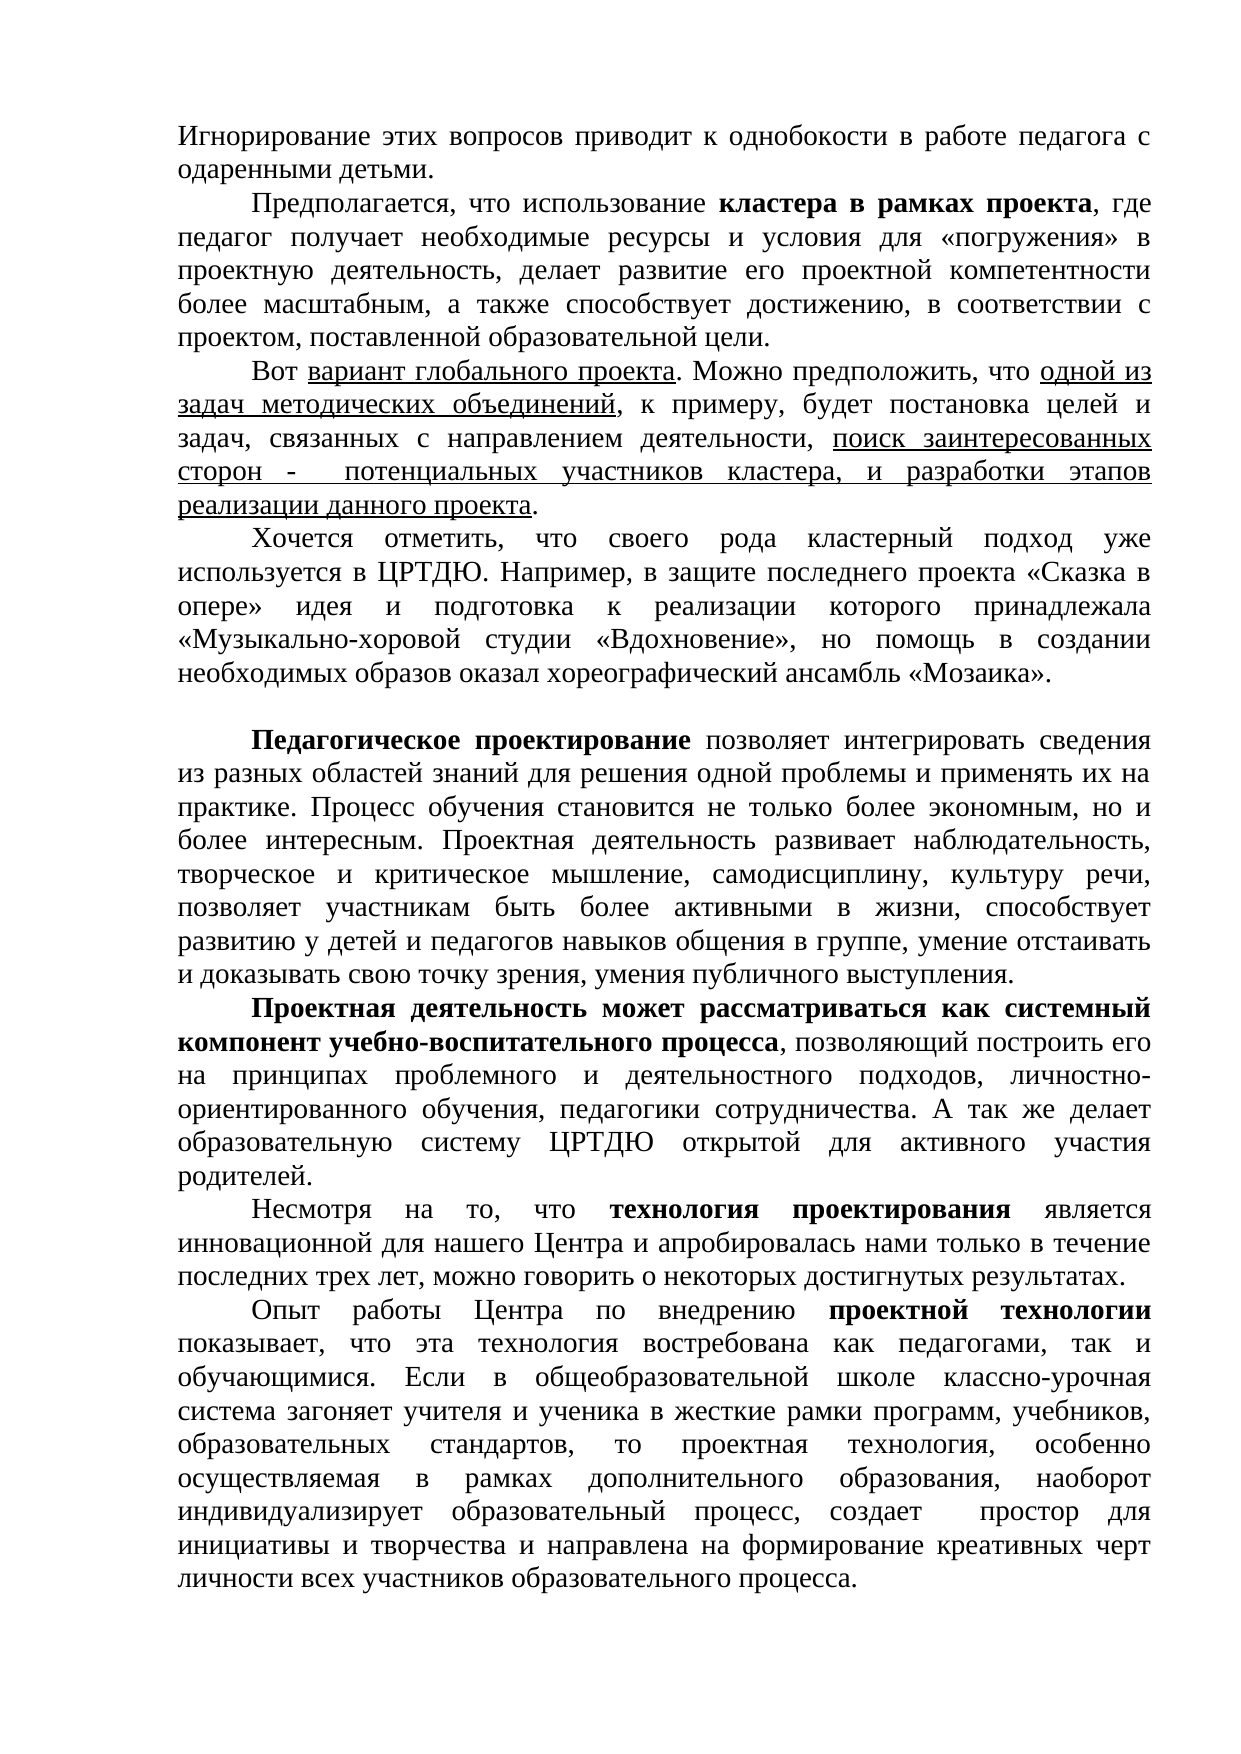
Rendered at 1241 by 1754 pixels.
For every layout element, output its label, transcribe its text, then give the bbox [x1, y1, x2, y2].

text Проектная деятельность может рассматриваться как системный компонент учебно-воспитательного процесса, позволяющий построить его на принципах проблемного и деятельностного подходов, личностно-ориентированного обучения, педагогики сотрудничества. А так же делает образовательную систему ЦРТДЮ открытой для активного участия родителей. [177, 990, 1152, 1191]
text Предполагается, что использование кластера в рамках проекта, где педагог получает необходимые ресурсы и условия для «погружения» в проектную деятельность, делает развитие его проектной компетентности более масштабным, а также способствует достижению, в соответствии с проектом, поставленной образовательной цели. [177, 185, 1152, 353]
text Педагогическое проектирование позволяет интегрировать сведения из разных областей знаний для решения одной проблемы и применять их на практике. Процесс обучения становится не только более экономным, но и более интересным. Проектная деятельность развивает наблюдательность, творческое и критическое мышление, самодисциплину, культуру речи, позволяет участникам быть более активными в жизни, способствует развитию у детей и педагогов навыков общения в группе, умение отстаивать и доказывать свою точку зрения, умения публичного выступления. [177, 722, 1152, 990]
text Вот вариант глобального проекта. Можно предположить, что одной из задач методических объединений, к примеру, будет постановка целей и задач, связанных с направлением деятельности, поиск заинтересованных сторон - потенциальных участников кластера, и разработки этапов реализации данного проекта. [177, 353, 1152, 483]
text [177, 118, 1152, 185]
text Хочется отметить, что своего рода кластерный подход уже используется в ЦРТДЮ. Например, в защите последнего проекта «Сказка в опере» идея и подготовка к реализации которого принадлежала «Музыкально-хоровой студии «Вдохновение», но помощь в создании необходимых образов оказал хореографический ансамбль «Мозаика». [177, 521, 1152, 688]
text Несмотря на то, что технология проектирования является инновационной для нашего Центра и апробировалась нами только в течение последних трех лет, можно говорить о некоторых достигнутых результатах. [177, 1191, 1152, 1292]
text Опыт работы Центра по внедрению проектной технологии показывает, что эта технология востребована как педагогами, так и обучающимися. Если в общеобразовательной школе классно-урочная система загоняет учителя и ученика в жесткие рамки программ, учебников, образовательных стандартов, то проектная технология, особенно осуществляемая в рамках дополнительного образования, наоборот индивидуализирует образовательный процесс, создает простор для инициативы и творчества и направлена на формирование креативных черт личности всех участников образовательного процесса. [177, 1292, 1152, 1594]
text Вот вариант глобального проекта. Можно предположить, что одной из задач методических объединений, к примеру, будет постановка целей и задач, связанных с направлением деятельности, поиск заинтересованных сторон - потенциальных участников кластера, и разработки этапов реализации данного проекта. [177, 484, 1152, 521]
